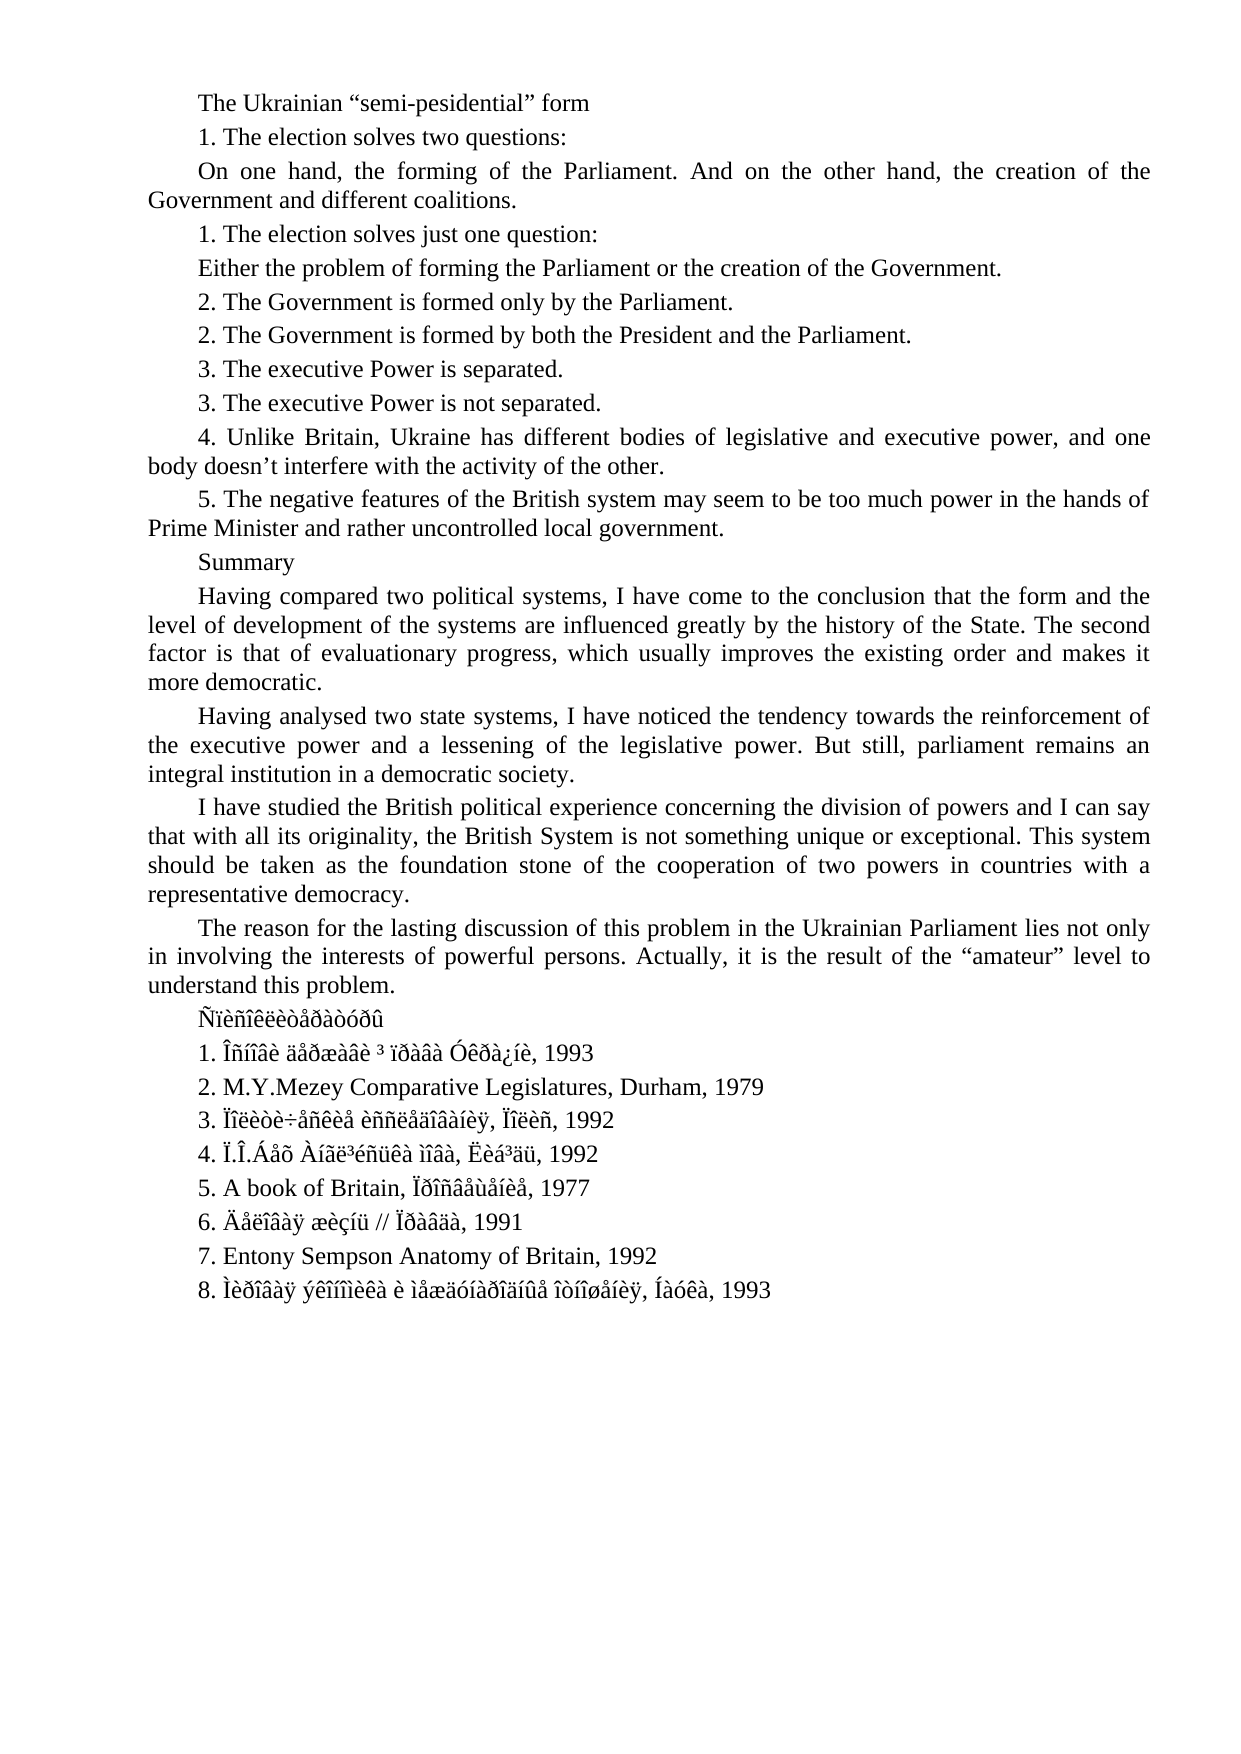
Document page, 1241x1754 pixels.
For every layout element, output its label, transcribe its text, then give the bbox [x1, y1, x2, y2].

text 2. M.Y.Mezey Comparative Legislatures, Durham, 1979 [148, 1072, 1152, 1100]
text I have studied the British political experience concerning the division of powers and I can say that with all its originality, the British System is not something unique or exceptional. This system should be taken as the foundation stone of the cooperation of two powers in countries with a representative democracy. [148, 792, 1152, 907]
text 1. The election solves two questions: [148, 122, 1152, 151]
text Having compared two political systems, I have come to the conclusion that the form and the level of development of the systems are influenced greatly by the history of the State. The second factor is that of evaluationary progress, which usually improves the existing order and makes it more democratic. [148, 581, 1152, 696]
text 3. The executive Power is separated. [148, 354, 1152, 383]
text 8. Ìèðîâàÿ ýêîíîìèêà è ìåæäóíàðîäíûå îòíîøåíèÿ, Íàóêà, 1993 [148, 1275, 1152, 1303]
text 1. The election solves just one question: [148, 219, 1152, 248]
text 5. A book of Britain, Ïðîñâåùåíèå, 1977 [148, 1173, 1152, 1202]
text The Ukrainian “semi-pesidential” form [148, 88, 1152, 117]
text Summary [148, 547, 1152, 576]
text On one hand, the forming of the Parliament. And on the other hand, the creation of the Government and different coalitions. [148, 156, 1152, 214]
text 6. Äåëîâàÿ æèçíü // Ïðàâäà, 1991 [148, 1207, 1152, 1236]
text 3. Ïîëèòè÷åñêèå èññëåäîâàíèÿ, Ïîëèñ, 1992 [148, 1106, 1152, 1134]
text Ñïèñîêëèòåðàòóðû [148, 1004, 1152, 1033]
text 5. The negative features of the British system may seem to be too much power in the hands of Prime Minister and rather uncontrolled local government. [148, 484, 1152, 542]
text 3. The executive Power is not separated. [148, 388, 1152, 417]
text 2. The Government is formed only by the Parliament. [148, 287, 1152, 315]
text 7. Entony Sempson Anatomy of Britain, 1992 [148, 1241, 1152, 1270]
text Either the problem of forming the Parliament or the creation of the Government. [148, 253, 1152, 281]
text 4. Ï.Î.Áåõ Àíãë³éñüêà ìîâà, Ëèá³äü, 1992 [148, 1139, 1152, 1168]
text 2. The Government is formed by both the President and the Parliament. [148, 320, 1152, 349]
text Having analysed two state systems, I have noticed the tendency towards the reinforcement of the executive power and a lessening of the legislative power. But still, parliament remains an integral institution in a democratic society. [148, 701, 1152, 787]
text 4. Unlike Britain, Ukraine has different bodies of legislative and executive power, and one body doesn’t interfere with the activity of the other. [148, 422, 1152, 479]
text 1. Îñíîâè äåðæàâè ³ ïðàâà Óêðà¿íè, 1993 [148, 1038, 1152, 1067]
text The reason for the lasting discussion of this problem in the Ukrainian Parliament lies not only in involving the interests of powerful persons. Actually, it is the result of the “amateur” level to understand this problem. [148, 913, 1152, 999]
